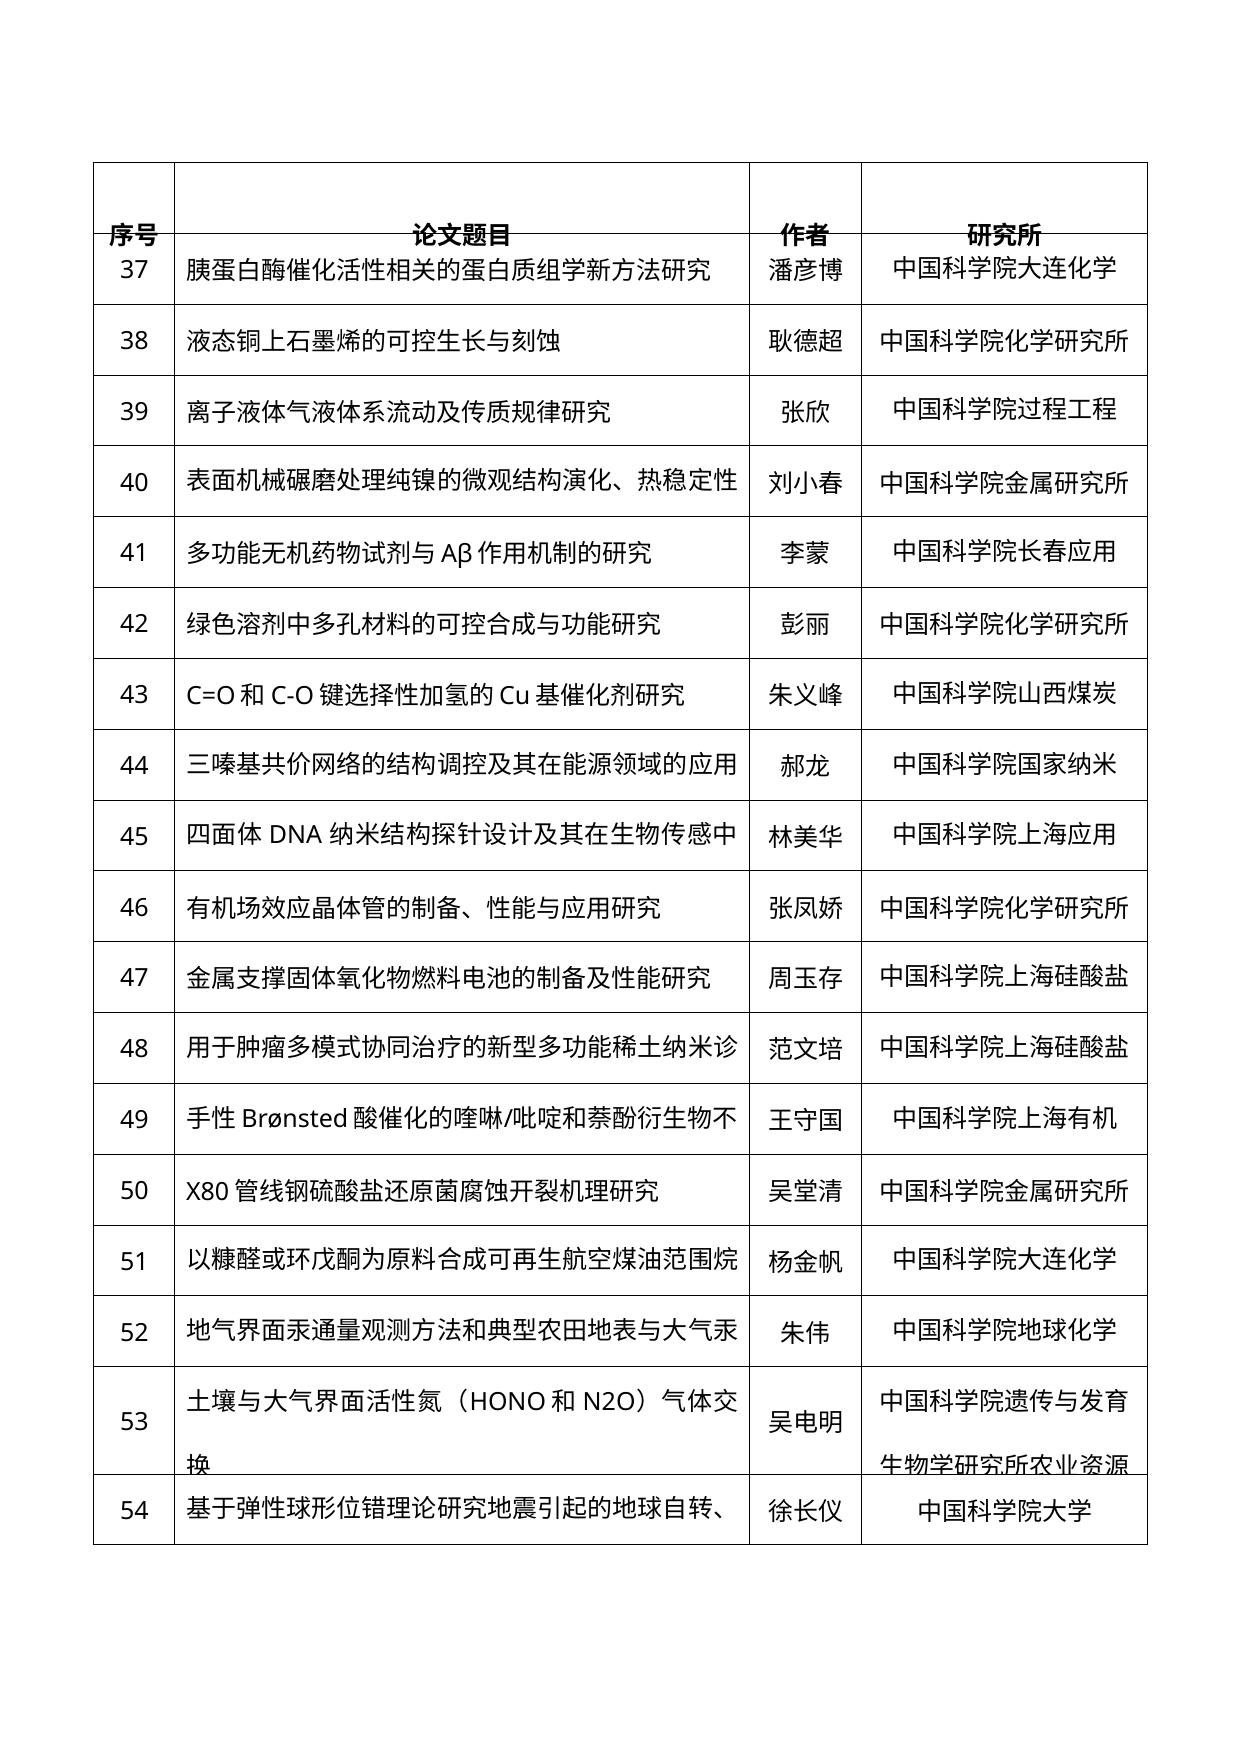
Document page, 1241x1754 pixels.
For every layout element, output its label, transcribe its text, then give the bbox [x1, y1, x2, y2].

table_cell 潘彦博 [750, 234, 861, 304]
table_cell 朱伟 [750, 1296, 861, 1366]
table_cell 54 [94, 1475, 174, 1544]
table_cell 47 [94, 942, 174, 1012]
table_cell 45 [94, 801, 174, 870]
table_cell 41 [94, 517, 174, 587]
table_cell 中国科学院长春应用 化学研究所 [862, 517, 1147, 587]
table_cell 44 [94, 730, 174, 799]
table_cell 张凤娇 [750, 871, 861, 941]
table_cell 吴堂清 [750, 1155, 861, 1224]
table_cell 周玉存 [750, 942, 861, 1012]
table_cell 中国科学院化学研究所 [862, 305, 1147, 374]
table_cell 张欣 [750, 376, 861, 445]
table_cell 有机场效应晶体管的制备、性能与应用研究 [175, 871, 749, 941]
table_cell 中国科学院山西煤炭 化学研究所 [862, 659, 1147, 729]
table_cell 离子液体气液体系流动及传质规律研究 [175, 376, 749, 445]
table_cell 49 [94, 1084, 174, 1154]
table_cell 徐长仪 [750, 1475, 861, 1544]
table_cell 杨金帆 [750, 1226, 861, 1295]
table_cell 中国科学院国家纳米 科学中心 [862, 730, 1147, 799]
table_cell 中国科学院化学研究所 [862, 871, 1147, 941]
table_cell 51 [94, 1226, 174, 1295]
table_cell 43 [94, 659, 174, 729]
table_cell 刘小春 [750, 446, 861, 516]
table_cell 中国科学院上海应用 物理研究所 [862, 801, 1147, 870]
table_cell 46 [94, 871, 174, 941]
table_header 作者 [750, 163, 861, 233]
table_cell 37 [94, 234, 174, 304]
table_cell 48 [94, 1013, 174, 1083]
table_cell 中国科学院金属研究所 [862, 1155, 1147, 1224]
table_cell 三嗪基共价网络的结构调控及其在能源领域的应用研究 [175, 730, 749, 799]
table_cell 胰蛋白酶催化活性相关的蛋白质组学新方法研究 [175, 234, 749, 304]
table_cell 中国科学院大连化学 物理研究所 [862, 234, 1147, 304]
table_cell 中国科学院化学研究所 [862, 588, 1147, 658]
table_cell 中国科学院地球化学 研究所 [862, 1296, 1147, 1366]
table_cell 王守国 [750, 1084, 861, 1154]
table_header 论文题目 [175, 163, 749, 233]
table_cell 中国科学院大连化学 物理研究所 [862, 1226, 1147, 1295]
table_cell 地气界面汞通量观测方法和典型农田地表与大气汞交换通量及控制因素研究 [175, 1296, 749, 1366]
table_cell 土壤与大气界面活性氮（HONO和N2O）气体交换 [175, 1367, 749, 1473]
table_header 研究所 [862, 163, 1147, 233]
table_cell C=O和C-O键选择性加氢的Cu基催化剂研究 [175, 659, 749, 729]
table_cell 以糠醛或环戊酮为原料合成可再生航空煤油范围烷烃 [175, 1226, 749, 1295]
table_cell 范文培 [750, 1013, 861, 1083]
table_cell 50 [94, 1155, 174, 1224]
table_cell 李蒙 [750, 517, 861, 587]
table_header 序号 [94, 163, 174, 233]
table_cell 52 [94, 1296, 174, 1366]
table_cell 用于肿瘤多模式协同治疗的新型多功能稀土纳米诊疗剂的研究 [175, 1013, 749, 1083]
table_cell 40 [94, 446, 174, 516]
table_cell 吴电明 [750, 1367, 861, 1473]
table_cell 四面体 DNA 纳米结构探针设计及其在生物传感中的应用 [175, 801, 749, 870]
table_cell 液态铜上石墨烯的可控生长与刻蚀 [175, 305, 749, 374]
table_cell 绿色溶剂中多孔材料的可控合成与功能研究 [175, 588, 749, 658]
table_cell 中国科学院金属研究所 [862, 446, 1147, 516]
table_cell 郝龙 [750, 730, 861, 799]
table_cell 金属支撑固体氧化物燃料电池的制备及性能研究 [175, 942, 749, 1012]
table_cell 53 [94, 1367, 174, 1473]
table_cell 38 [94, 305, 174, 374]
table_cell 彭丽 [750, 588, 861, 658]
table_cell 中国科学院上海硅酸盐研究所 [862, 1013, 1147, 1083]
table_cell 朱义峰 [750, 659, 861, 729]
table_cell 中国科学院遗传与发育生物学研究所农业资源研究中心 [862, 1367, 1147, 1473]
table_cell 多功能无机药物试剂与Aβ作用机制的研究 [175, 517, 749, 587]
table_cell 耿德超 [750, 305, 861, 374]
table_cell 基于弹性球形位错理论研究地震引起的地球自转、低阶重力场及形状变化 [175, 1475, 749, 1544]
table_cell 中国科学院上海有机 化学研究所 [862, 1084, 1147, 1154]
table_cell 表面机械碾磨处理纯镍的微观结构演化、热稳定性及力学性能研究 [175, 446, 749, 516]
table_cell X80管线钢硫酸盐还原菌腐蚀开裂机理研究 [175, 1155, 749, 1224]
table_cell 42 [94, 588, 174, 658]
table_cell 中国科学院上海硅酸盐研究所 [862, 942, 1147, 1012]
table_cell 中国科学院过程工程 研究所 [862, 376, 1147, 445]
table_cell 39 [94, 376, 174, 445]
table_cell 林美华 [750, 801, 861, 870]
table_cell 中国科学院大学 [862, 1475, 1147, 1544]
table_cell 手性Brønsted酸催化的喹啉/吡啶和萘酚衍生物不对称去芳构化反应研究 [175, 1084, 749, 1154]
